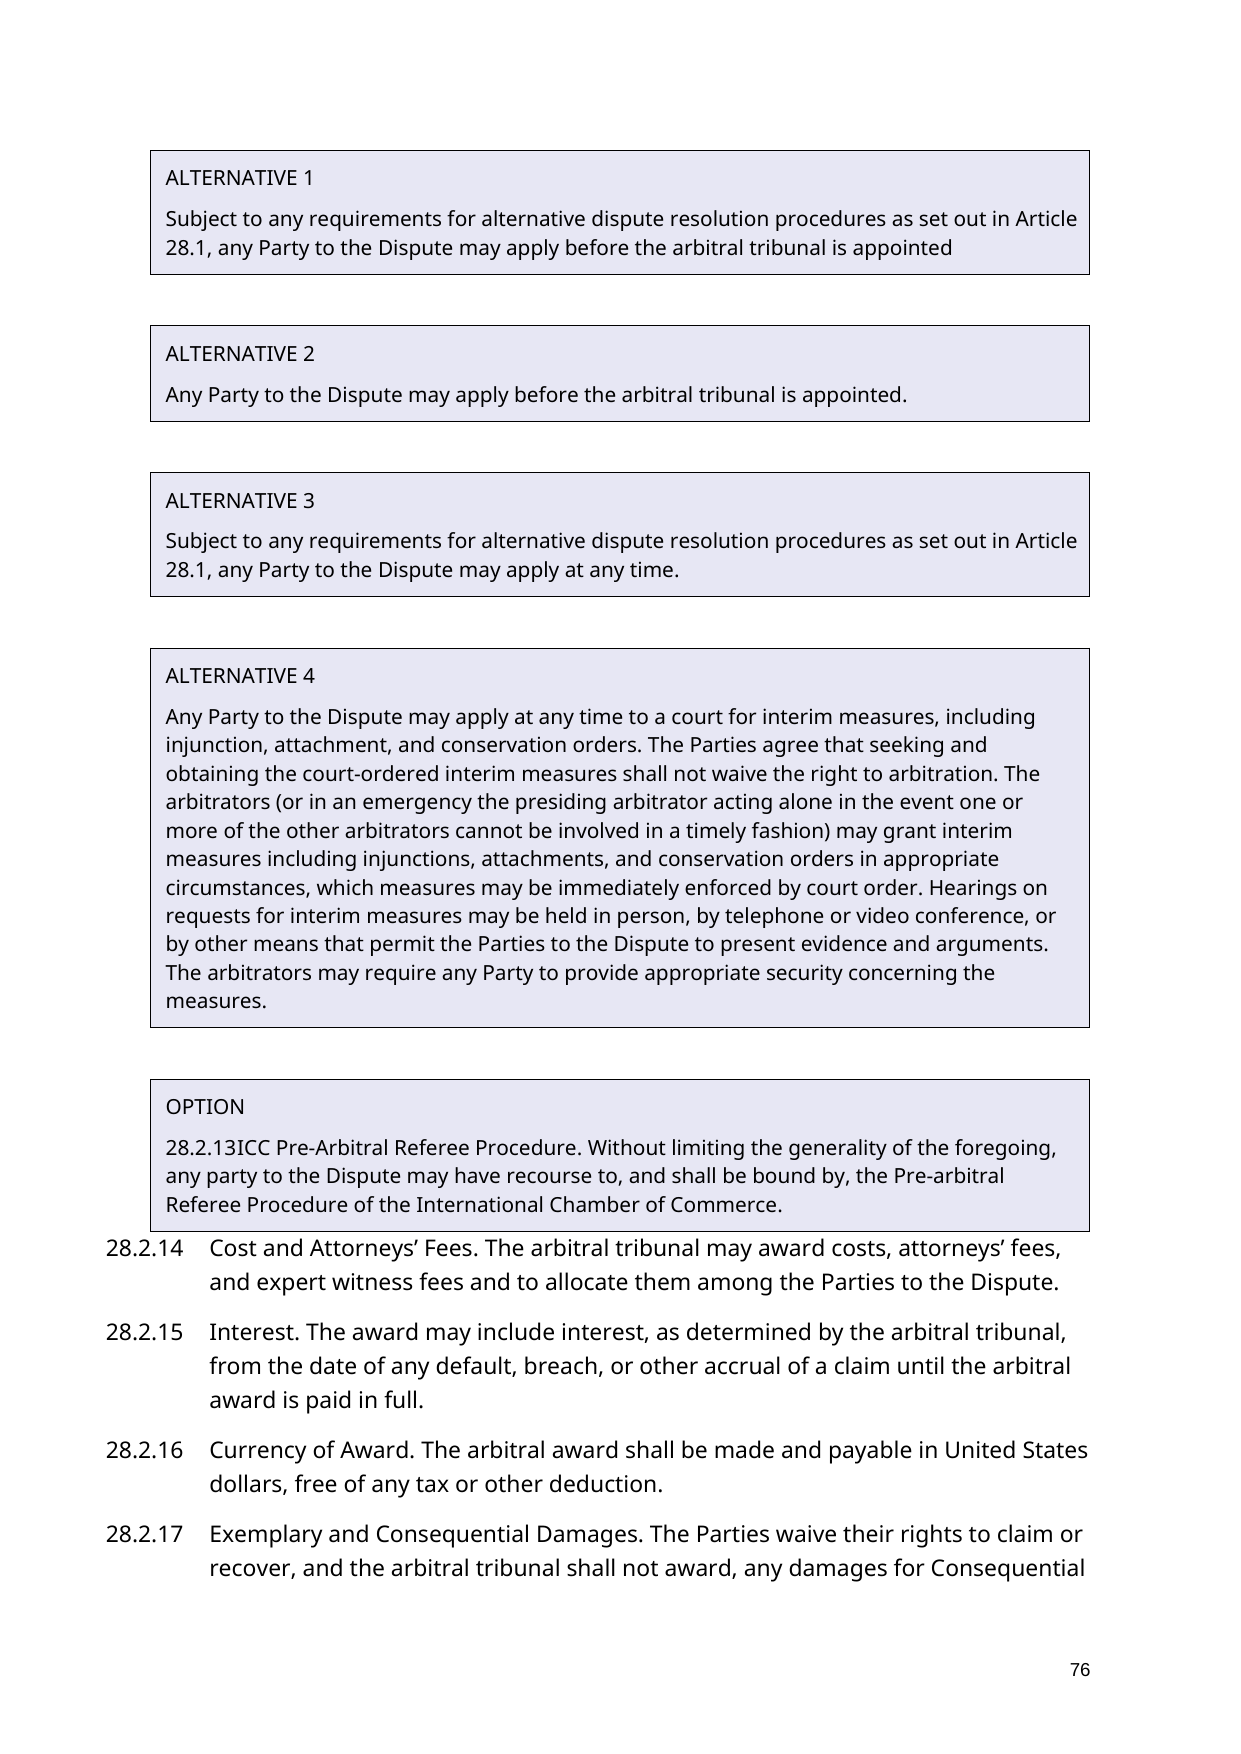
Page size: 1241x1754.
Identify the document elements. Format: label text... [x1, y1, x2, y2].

table_header ALTERNATIVE 2 Any Party to the Dispute may apply before the arbitral tribunal is appointed. [151, 326, 1089, 421]
text 28.2.15 Interest. The award may include interest, as determined by the arbitral tribunal, from the date of any default, breach, or other accrual of a claim until the arbitral award is paid in full. [106, 1316, 1090, 1415]
text 28.2.14 Cost and Attorneys’ Fees. The arbitral tribunal may award costs, attorneys’ fees, and expert witness fees and to allocate them among the Parties to the Dispute. [106, 1232, 1090, 1297]
text 28.2.16 Currency of Award. The arbitral award shall be made and payable in United States dollars, free of any tax or other deduction. [106, 1434, 1090, 1499]
table_header ALTERNATIVE 4 Any Party to the Dispute may apply at any time to a court for interim measures, including injunction, attachment, and conservation orders. The Parties agree that seeking and obtaining the court-ordered interim measures shall not waive the right to arbitration. The arbitrators (or in an emergency the presiding arbitrator acting alone in the event one or more of the other arbitrators cannot be involved in a timely fashion) may grant interim measures including injunctions, attachments, and conservation orders in appropriate circumstances, which measures may be immediately enforced by court order. Hearings on requests for interim measures may be held in person, by telephone or video conference, or by other means that permit the Parties to the Dispute to present evidence and arguments. The arbitrators may require any Party to provide appropriate security concerning the measures. [151, 649, 1089, 1027]
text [106, 1518, 1090, 1583]
table_header ALTERNATIVE 1 Subject to any requirements for alternative dispute resolution procedures as set out in Article 28.1, any Party to the Dispute may apply before the arbitral tribunal is appointed [151, 151, 1089, 274]
table_header ALTERNATIVE 3 Subject to any requirements for alternative dispute resolution procedures as set out in Article 28.1, any Party to the Dispute may apply at any time. [151, 473, 1089, 596]
table_header OPTION 28.2.13 ICC Pre-Arbitral Referee Procedure. Without limiting the generality of the foregoing, any party to the Dispute may have recourse to, and shall be bound by, the Pre-arbitral Referee Procedure of the International Chamber of Commerce. [151, 1080, 1089, 1231]
